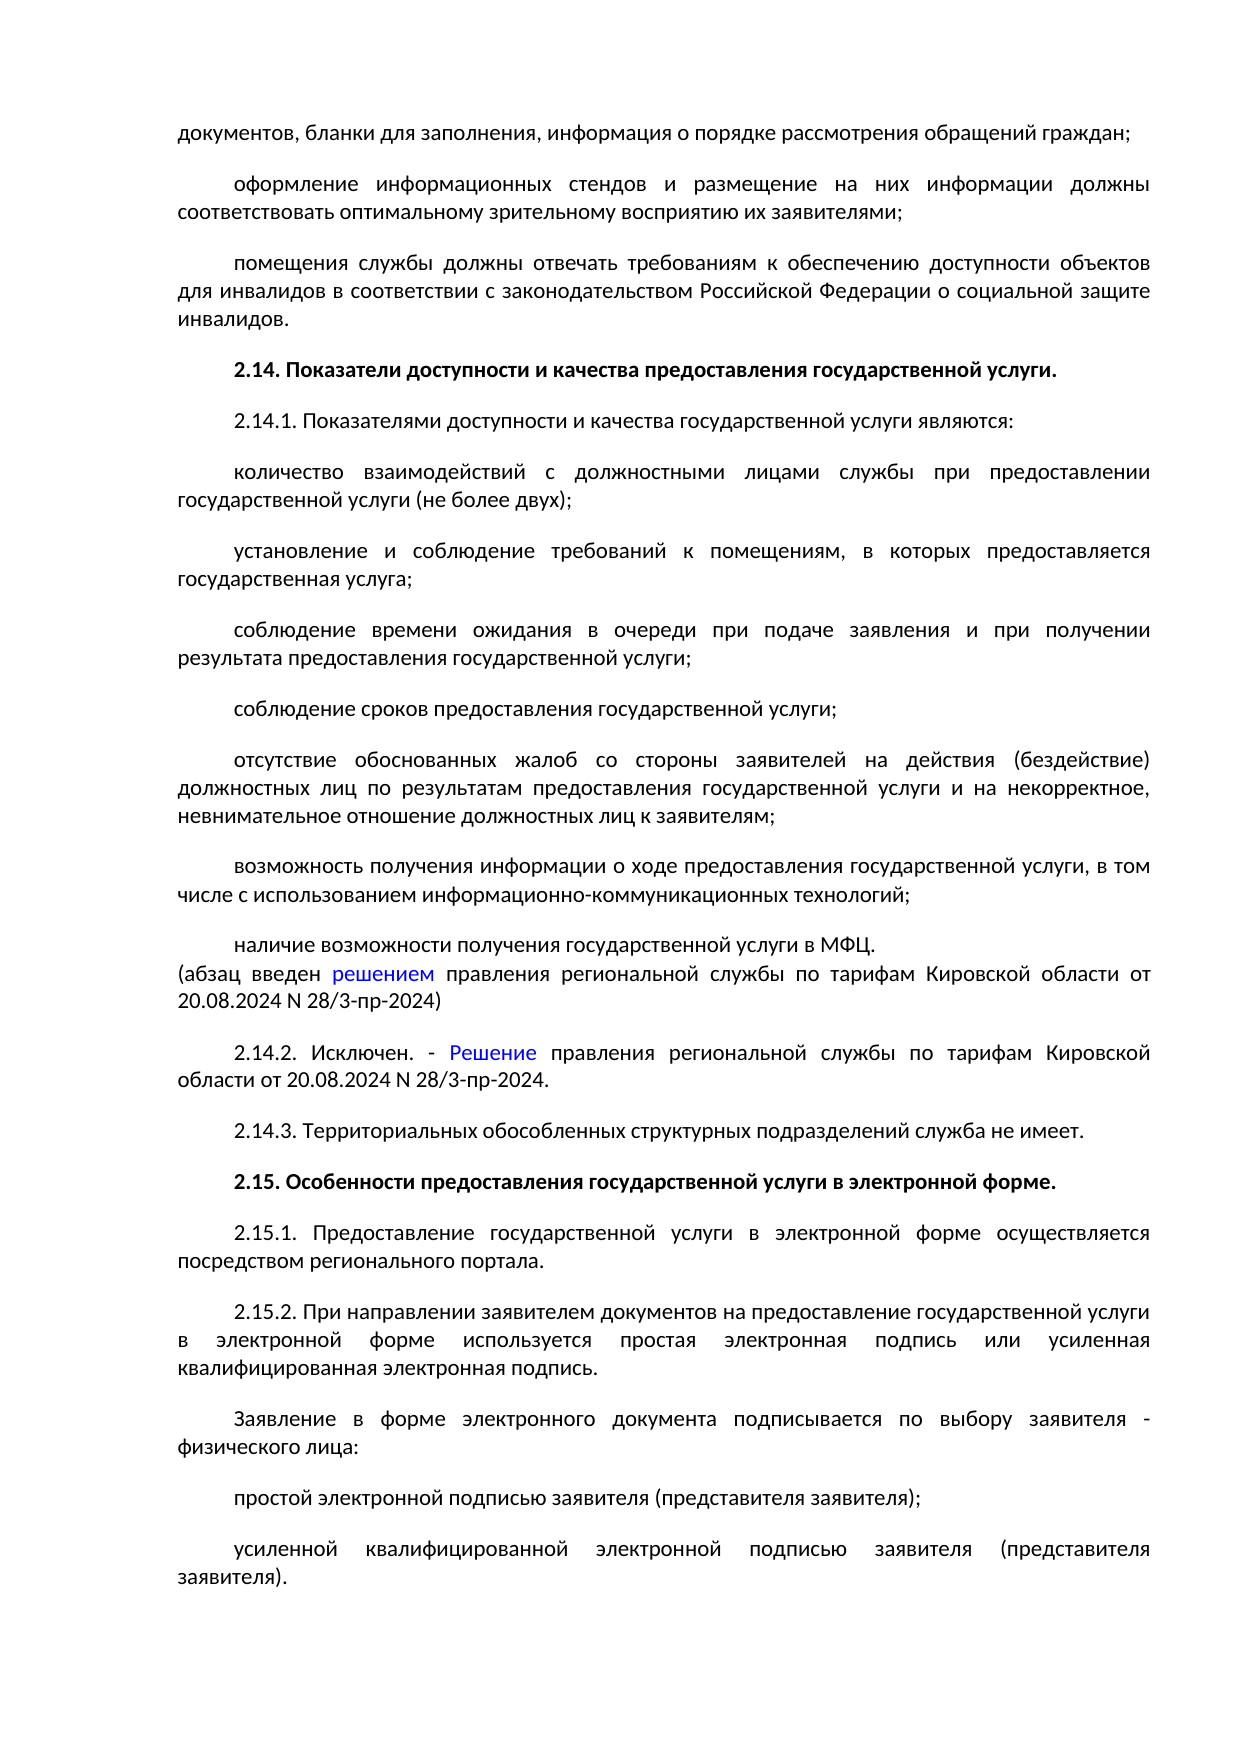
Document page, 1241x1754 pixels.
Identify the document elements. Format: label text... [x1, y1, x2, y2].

text возможность получения информации о ходе предоставления государственной услуги, в том числе с использованием информационно-коммуникационных технологий; [177, 852, 1152, 908]
text (абзац введен решением правления региональной службы по тарифам Кировской области от 20.08.2024 N 28/3-пр-2024) [177, 959, 1152, 1015]
text количество взаимодействий с должностными лицами службы при предоставлении государственной услуги (не более двух); [177, 457, 1152, 513]
text 2.15.1. Предоставление государственной услуги в электронной форме осуществляется посредством регионального портала. [177, 1218, 1152, 1274]
text соблюдение сроков предоставления государственной услуги; [177, 694, 1152, 722]
title 2.14. Показатели доступности и качества предоставления государственной услуги. [177, 355, 1152, 383]
text отсутствие обоснованных жалоб со стороны заявителей на действия (бездействие) должностных лиц по результатам предоставления государственной услуги и на некорректное, невнимательное отношение должностных лиц к заявителям; [177, 745, 1152, 829]
text соблюдение времени ожидания в очереди при подаче заявления и при получении результата предоставления государственной услуги; [177, 615, 1152, 671]
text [177, 118, 1152, 146]
text 2.15.2. При направлении заявителем документов на предоставление государственной услуги в электронной форме используется простая электронная подпись или усиленная квалифицированная электронная подпись. [177, 1297, 1152, 1381]
text простой электронной подписью заявителя (представителя заявителя); [177, 1483, 1152, 1511]
text 2.14.2. Исключен. - Решение правления региональной службы по тарифам Кировской области от 20.08.2024 N 28/3-пр-2024. [177, 1038, 1152, 1094]
text установление и соблюдение требований к помещениям, в которых предоставляется государственная услуга; [177, 536, 1152, 592]
text 2.14.3. Территориальных обособленных структурных подразделений служба не имеет. [177, 1117, 1152, 1144]
text помещения службы должны отвечать требованиям к обеспечению доступности объектов для инвалидов в соответствии с законодательством Российской Федерации о социальной защите инвалидов. [177, 248, 1152, 332]
title 2.15. Особенности предоставления государственной услуги в электронной форме. [177, 1167, 1152, 1196]
text Заявление в форме электронного документа подписывается по выбору заявителя - физического лица: [177, 1404, 1152, 1460]
text оформление информационных стендов и размещение на них информации должны соответствовать оптимальному зрительному восприятию их заявителями; [177, 169, 1152, 225]
text усиленной квалифицированной электронной подписью заявителя (представителя заявителя). [177, 1534, 1152, 1590]
text наличие возможности получения государственной услуги в МФЦ. [177, 931, 1152, 959]
text 2.14.1. Показателями доступности и качества государственной услуги являются: [177, 406, 1152, 434]
